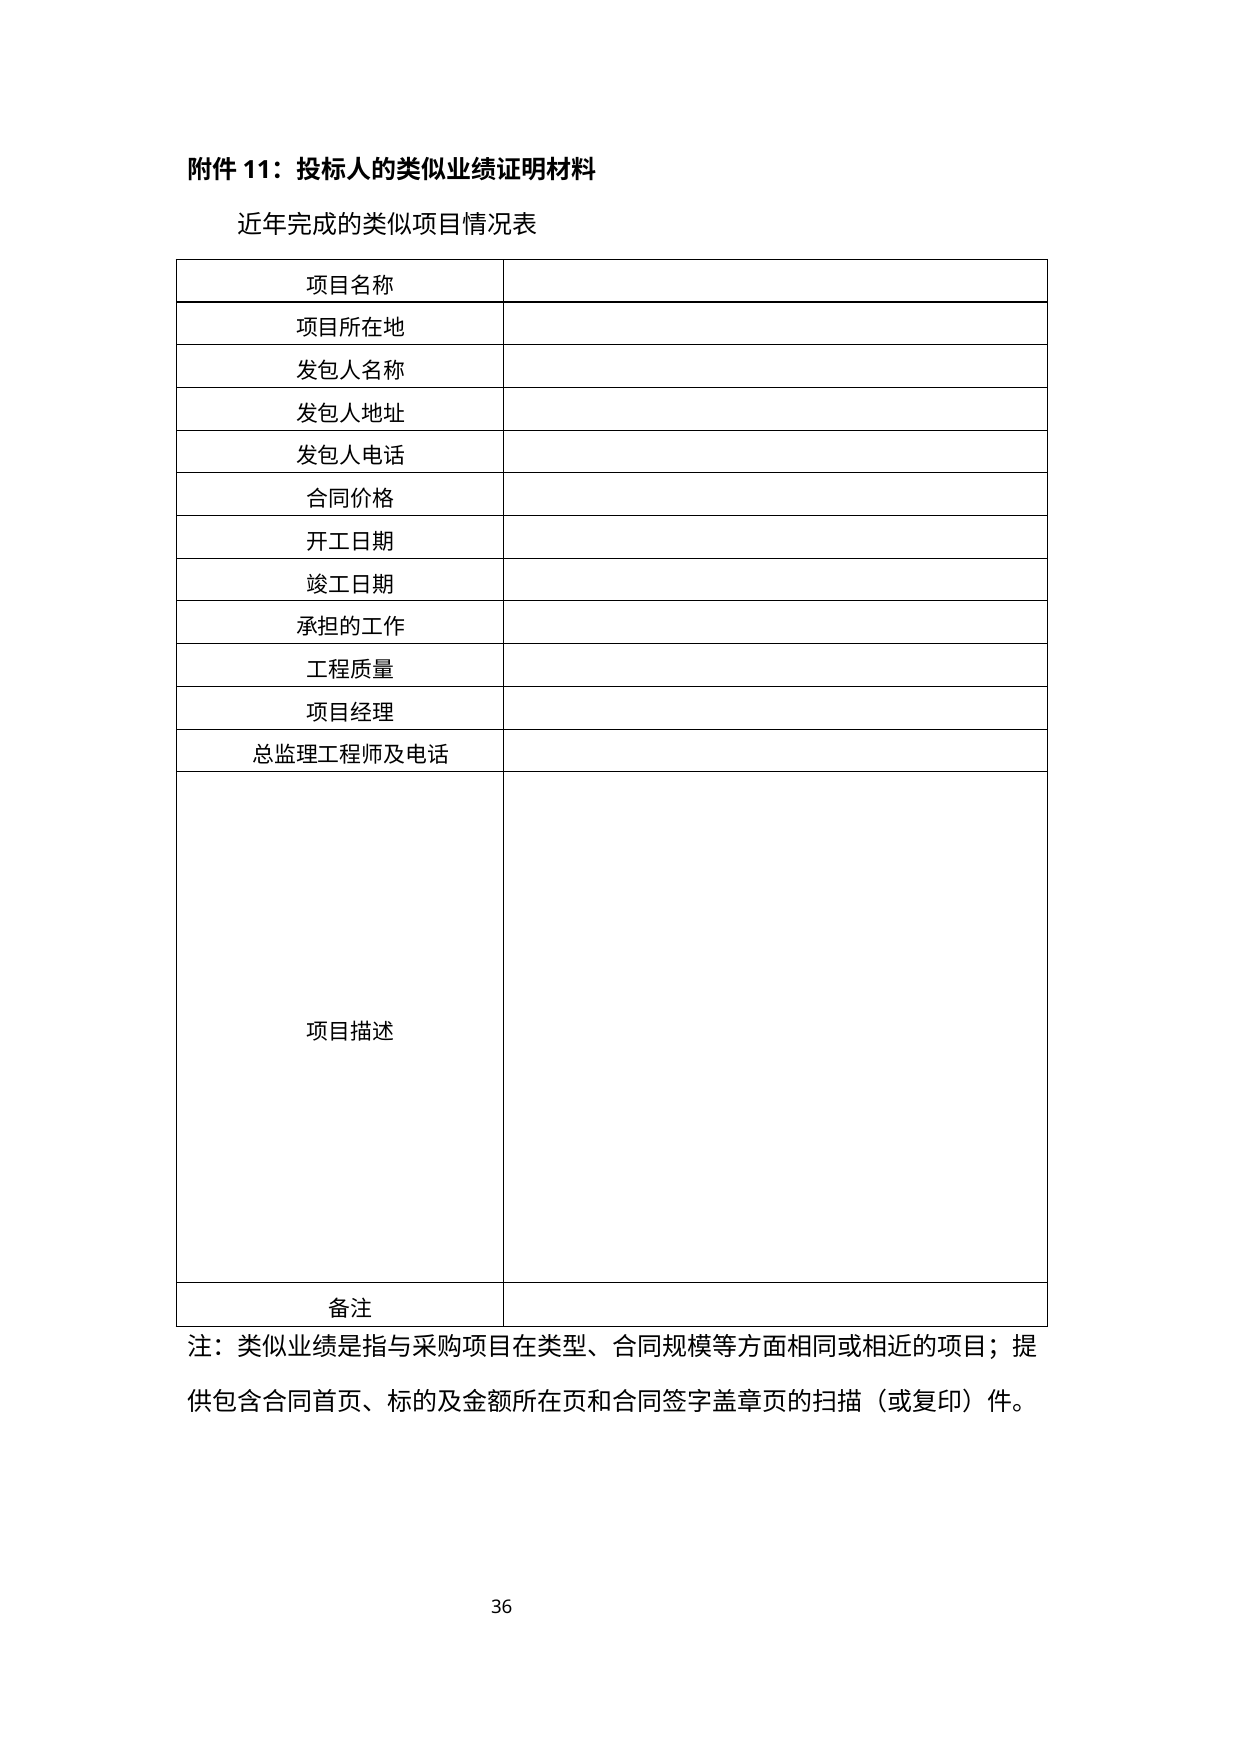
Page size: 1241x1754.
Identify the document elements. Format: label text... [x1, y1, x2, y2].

table_cell 发包人地址 [177, 388, 503, 429]
table_cell 总监理工程师及电话 [177, 730, 503, 771]
table_cell 发包人电话 [177, 431, 503, 472]
table_cell [504, 473, 1047, 515]
table_cell 开工日期 [177, 516, 503, 558]
text 近年完成的类似项目情况表 [187, 204, 1053, 241]
table_cell [504, 345, 1047, 387]
table_cell [504, 1283, 1047, 1326]
text 附件11：投标人的类似业绩证明材料 [187, 150, 1053, 186]
table_cell 发包人名称 [177, 345, 503, 387]
table_cell [504, 730, 1047, 771]
table_cell 承担的工作 [177, 601, 503, 643]
table_cell [504, 772, 1047, 1282]
table_cell 工程质量 [177, 644, 503, 686]
table_cell [504, 601, 1047, 643]
table_cell 项目所在地 [177, 303, 503, 344]
table_cell [504, 559, 1047, 600]
table_cell [504, 516, 1047, 558]
table_cell 竣工日期 [177, 559, 503, 600]
table_cell [504, 388, 1047, 429]
table_cell [504, 687, 1047, 728]
table_cell 项目经理 [177, 687, 503, 728]
text 注：类似业绩是指与采购项目在类型、合同规模等方面相同或相近的项目；提供包含合同首页、标的及金额所在页和合同签字盖章页的扫描（或复印）件。 [187, 1327, 1053, 1417]
table_cell [504, 431, 1047, 472]
table_header [504, 260, 1047, 301]
table_header 项目名称 [177, 260, 503, 301]
table_cell [504, 303, 1047, 344]
table_cell 合同价格 [177, 473, 503, 515]
table_cell 备注 [177, 1283, 503, 1326]
table_cell 项目描述 [177, 772, 503, 1282]
table_cell [504, 644, 1047, 686]
